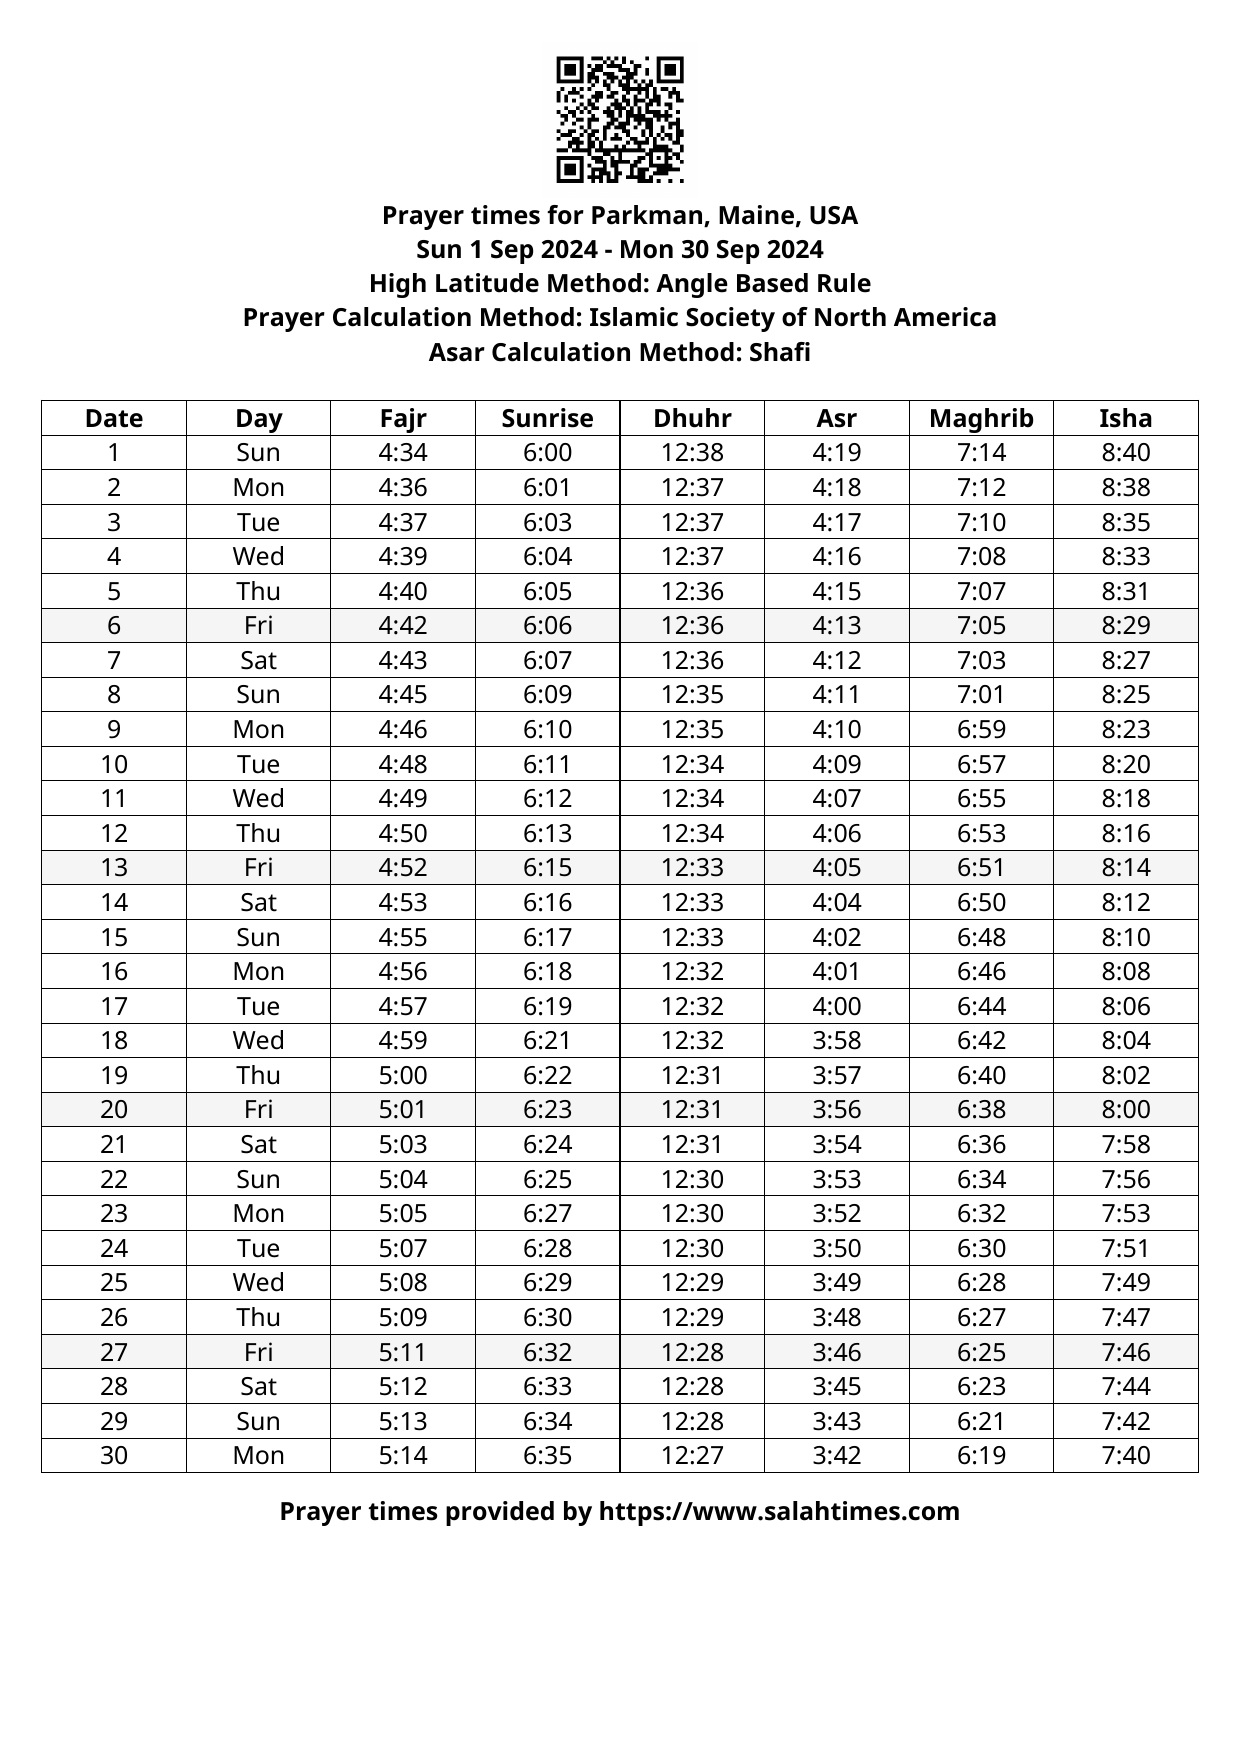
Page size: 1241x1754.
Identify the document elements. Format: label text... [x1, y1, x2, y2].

table_cell 5:13 [331, 1404, 475, 1437]
table_cell 6:30 [910, 1231, 1053, 1264]
table_cell 7:01 [910, 678, 1053, 711]
table_cell 4:56 [331, 954, 475, 988]
table_cell Thu [187, 574, 330, 607]
table_cell 6:29 [476, 1266, 619, 1299]
table_cell 22 [42, 1162, 186, 1195]
table_cell 7:44 [1054, 1369, 1198, 1403]
table_cell 17 [42, 989, 186, 1022]
table_cell 6:18 [476, 954, 619, 988]
table_cell 27 [42, 1335, 186, 1368]
text Prayer times for Parkman, Maine, USA [42, 198, 1198, 232]
table_cell 11 [42, 781, 186, 815]
table_cell 6:21 [910, 1404, 1053, 1437]
table_cell 6:38 [910, 1093, 1053, 1126]
text Prayer Calculation Method: Islamic Society of North America [42, 300, 1198, 334]
table_cell Fri [187, 609, 330, 642]
table_cell 6:11 [476, 747, 619, 780]
text High Latitude Method: Angle Based Rule [42, 266, 1198, 300]
table_cell 8:29 [1054, 609, 1198, 642]
table_cell 6:06 [476, 609, 619, 642]
table_cell 9 [42, 712, 186, 746]
table_cell 6:09 [476, 678, 619, 711]
table_cell 6:10 [476, 712, 619, 746]
table_cell 6:33 [476, 1369, 619, 1403]
table_cell 7:10 [910, 505, 1053, 538]
table_cell Wed [187, 1024, 330, 1057]
table_cell 4:16 [765, 539, 909, 573]
table_cell Sun [187, 920, 330, 953]
table_cell Mon [187, 954, 330, 988]
table_cell Sun [187, 1404, 330, 1437]
table_cell 3:58 [765, 1024, 909, 1057]
table_cell 6:53 [910, 816, 1053, 849]
table_cell 12:30 [621, 1196, 764, 1230]
table_cell 7:58 [1054, 1127, 1198, 1161]
table_cell 4:40 [331, 574, 475, 607]
table_cell 4:15 [765, 574, 909, 607]
table_cell 4:18 [765, 470, 909, 504]
table_header Isha [1054, 401, 1198, 434]
table_cell 7:56 [1054, 1162, 1198, 1195]
table_cell 6:36 [910, 1127, 1053, 1161]
table_cell 3:57 [765, 1058, 909, 1092]
table_cell 12:27 [621, 1439, 764, 1472]
table_cell 7:03 [910, 643, 1053, 677]
table_cell 6:42 [910, 1024, 1053, 1057]
table_cell 4:59 [331, 1024, 475, 1057]
table_cell 6:16 [476, 885, 619, 919]
table_cell 4:53 [331, 885, 475, 919]
table_cell 12:34 [621, 781, 764, 815]
table_cell 5:01 [331, 1093, 475, 1126]
table_header Asr [765, 401, 909, 434]
table_cell 12:36 [621, 643, 764, 677]
table_cell Mon [187, 470, 330, 504]
table_cell 12:34 [621, 747, 764, 780]
table_cell 5:14 [331, 1439, 475, 1472]
table_header Fajr [331, 401, 475, 434]
table_cell 21 [42, 1127, 186, 1161]
table_cell 12:36 [621, 574, 764, 607]
table_cell 4:06 [765, 816, 909, 849]
table_cell 5:04 [331, 1162, 475, 1195]
table_cell Thu [187, 816, 330, 849]
table_cell 5:05 [331, 1196, 475, 1230]
table_cell 20 [42, 1093, 186, 1126]
table_cell 4:57 [331, 989, 475, 1022]
table_cell 4:43 [331, 643, 475, 677]
table_cell 8:14 [1054, 851, 1198, 884]
table_cell Tue [187, 505, 330, 538]
table_cell 6:32 [476, 1335, 619, 1368]
table_cell Tue [187, 1231, 330, 1264]
table_cell Sat [187, 1127, 330, 1161]
table_cell 8:04 [1054, 1024, 1198, 1057]
table_cell 12:31 [621, 1093, 764, 1126]
table_cell 12:34 [621, 816, 764, 849]
table_cell 3:45 [765, 1369, 909, 1403]
table_cell 5:03 [331, 1127, 475, 1161]
table_cell 3 [42, 505, 186, 538]
table_cell 25 [42, 1266, 186, 1299]
table_cell 6:51 [910, 851, 1053, 884]
table_cell 12:31 [621, 1127, 764, 1161]
table_cell 6:34 [910, 1162, 1053, 1195]
table_cell 6:19 [910, 1439, 1053, 1472]
table_cell 6:24 [476, 1127, 619, 1161]
text Prayer times provided by https://www.salahtimes.com [42, 1494, 1198, 1528]
table_cell 7:08 [910, 539, 1053, 573]
table_cell 4:49 [331, 781, 475, 815]
table_cell 4:11 [765, 678, 909, 711]
table_cell 4:48 [331, 747, 475, 780]
table_cell 3:42 [765, 1439, 909, 1472]
table_cell 7 [42, 643, 186, 677]
table_cell 12:32 [621, 1024, 764, 1057]
table_cell 6:17 [476, 920, 619, 953]
table_cell 12:35 [621, 712, 764, 746]
table_cell 12:35 [621, 678, 764, 711]
table_cell 5:00 [331, 1058, 475, 1092]
table_cell 12:37 [621, 470, 764, 504]
table_header Day [187, 401, 330, 434]
table_cell 6:48 [910, 920, 1053, 953]
table_cell Sat [187, 885, 330, 919]
table_cell 6:50 [910, 885, 1053, 919]
table_cell 7:49 [1054, 1266, 1198, 1299]
table_cell 7:42 [1054, 1404, 1198, 1437]
table_cell Mon [187, 712, 330, 746]
table_cell 4:55 [331, 920, 475, 953]
table_cell 4:50 [331, 816, 475, 849]
table_cell 6 [42, 609, 186, 642]
table_cell 7:40 [1054, 1439, 1198, 1472]
table_cell 15 [42, 920, 186, 953]
table_cell 8:18 [1054, 781, 1198, 815]
table_cell 26 [42, 1300, 186, 1334]
table_cell 4:34 [331, 436, 475, 469]
table_cell 6:13 [476, 816, 619, 849]
table_header Maghrib [910, 401, 1053, 434]
table_cell 12:33 [621, 885, 764, 919]
table_cell 8:16 [1054, 816, 1198, 849]
table_cell 6:05 [476, 574, 619, 607]
table_cell 28 [42, 1369, 186, 1403]
table_cell 6:34 [476, 1404, 619, 1437]
table_cell 6:23 [910, 1369, 1053, 1403]
table_cell 3:50 [765, 1231, 909, 1264]
table_cell 8:00 [1054, 1093, 1198, 1126]
table_cell 7:05 [910, 609, 1053, 642]
picture [542, 41, 699, 198]
table_cell 12:30 [621, 1231, 764, 1264]
table_cell 12 [42, 816, 186, 849]
table_cell 3:43 [765, 1404, 909, 1437]
table_cell Sun [187, 1162, 330, 1195]
table_cell Fri [187, 1093, 330, 1126]
table_header Sunrise [476, 401, 619, 434]
table_cell Wed [187, 1266, 330, 1299]
table_cell 4:19 [765, 436, 909, 469]
table_cell 7:46 [1054, 1335, 1198, 1368]
table_cell 8:31 [1054, 574, 1198, 607]
table_cell 24 [42, 1231, 186, 1264]
table_cell 6:27 [910, 1300, 1053, 1334]
table_cell 4 [42, 539, 186, 573]
table_cell 8:38 [1054, 470, 1198, 504]
table_cell 6:28 [910, 1266, 1053, 1299]
table_cell 6:21 [476, 1024, 619, 1057]
table_cell 12:37 [621, 539, 764, 573]
table_cell 8:02 [1054, 1058, 1198, 1092]
table_cell Wed [187, 539, 330, 573]
table_cell 10 [42, 747, 186, 780]
table_cell 12:32 [621, 954, 764, 988]
text Sun 1 Sep 2024 - Mon 30 Sep 2024 [42, 232, 1198, 266]
table_cell 4:02 [765, 920, 909, 953]
table_cell 12:28 [621, 1369, 764, 1403]
table_cell 6:55 [910, 781, 1053, 815]
table_cell 8:10 [1054, 920, 1198, 953]
table_cell 12:29 [621, 1300, 764, 1334]
table_cell 6:12 [476, 781, 619, 815]
table_cell 23 [42, 1196, 186, 1230]
table_cell 4:36 [331, 470, 475, 504]
table_cell 7:12 [910, 470, 1053, 504]
table_cell 3:56 [765, 1093, 909, 1126]
table_cell 6:23 [476, 1093, 619, 1126]
table_cell 6:30 [476, 1300, 619, 1334]
table_cell 12:38 [621, 436, 764, 469]
table_cell 6:25 [910, 1335, 1053, 1368]
table_cell 4:52 [331, 851, 475, 884]
table_cell 6:03 [476, 505, 619, 538]
table_cell 8:23 [1054, 712, 1198, 746]
table_cell 4:04 [765, 885, 909, 919]
table_cell 4:13 [765, 609, 909, 642]
table_cell 8:35 [1054, 505, 1198, 538]
table_cell 12:30 [621, 1162, 764, 1195]
table_cell Sat [187, 1369, 330, 1403]
table_cell 6:28 [476, 1231, 619, 1264]
table_cell 3:49 [765, 1266, 909, 1299]
table_cell 6:22 [476, 1058, 619, 1092]
table_cell 5:09 [331, 1300, 475, 1334]
text Asar Calculation Method: Shafi [42, 334, 1198, 368]
table_cell Sat [187, 643, 330, 677]
table_cell 5:08 [331, 1266, 475, 1299]
table_cell Thu [187, 1300, 330, 1334]
table_cell 6:25 [476, 1162, 619, 1195]
table_cell 5:07 [331, 1231, 475, 1264]
table_cell 12:33 [621, 920, 764, 953]
table_cell 16 [42, 954, 186, 988]
table_cell 8:25 [1054, 678, 1198, 711]
table_cell Mon [187, 1439, 330, 1472]
table_header Date [42, 401, 186, 434]
table_cell 6:35 [476, 1439, 619, 1472]
table_cell 12:36 [621, 609, 764, 642]
table_cell 4:45 [331, 678, 475, 711]
table_cell 7:47 [1054, 1300, 1198, 1334]
table_cell 4:46 [331, 712, 475, 746]
table_cell Tue [187, 989, 330, 1022]
table_cell 30 [42, 1439, 186, 1472]
table_cell 6:32 [910, 1196, 1053, 1230]
table_cell 6:40 [910, 1058, 1053, 1092]
table_cell 12:28 [621, 1404, 764, 1437]
table_header Dhuhr [621, 401, 764, 434]
table_cell 6:27 [476, 1196, 619, 1230]
table_cell 3:53 [765, 1162, 909, 1195]
table_cell 7:51 [1054, 1231, 1198, 1264]
table_cell 4:00 [765, 989, 909, 1022]
table_cell 6:15 [476, 851, 619, 884]
table_cell 12:33 [621, 851, 764, 884]
table_cell 6:00 [476, 436, 619, 469]
table_cell 14 [42, 885, 186, 919]
table_cell Fri [187, 1335, 330, 1368]
table_cell 8:33 [1054, 539, 1198, 573]
table_cell 12:32 [621, 989, 764, 1022]
table_cell 4:01 [765, 954, 909, 988]
table_cell 4:12 [765, 643, 909, 677]
table_cell 4:07 [765, 781, 909, 815]
table_cell Fri [187, 851, 330, 884]
table_cell Wed [187, 781, 330, 815]
table_cell 7:07 [910, 574, 1053, 607]
table_cell 29 [42, 1404, 186, 1437]
table_cell 5 [42, 574, 186, 607]
table_cell 8:27 [1054, 643, 1198, 677]
table_cell 19 [42, 1058, 186, 1092]
table_cell 8 [42, 678, 186, 711]
table_cell 8:12 [1054, 885, 1198, 919]
table_cell 13 [42, 851, 186, 884]
table_cell 3:48 [765, 1300, 909, 1334]
table_cell 4:42 [331, 609, 475, 642]
table_cell Thu [187, 1058, 330, 1092]
table_cell 4:09 [765, 747, 909, 780]
table_cell 7:14 [910, 436, 1053, 469]
table_cell 3:52 [765, 1196, 909, 1230]
table_cell Tue [187, 747, 330, 780]
table_cell Sun [187, 678, 330, 711]
table_cell 8:08 [1054, 954, 1198, 988]
table_cell 6:59 [910, 712, 1053, 746]
table_cell 6:44 [910, 989, 1053, 1022]
table_cell 4:37 [331, 505, 475, 538]
table_cell 8:06 [1054, 989, 1198, 1022]
table_cell 7:53 [1054, 1196, 1198, 1230]
table_cell 4:17 [765, 505, 909, 538]
table_cell 1 [42, 436, 186, 469]
table_cell 5:11 [331, 1335, 475, 1368]
table_cell 2 [42, 470, 186, 504]
table_cell 8:20 [1054, 747, 1198, 780]
table_cell 12:31 [621, 1058, 764, 1092]
table_cell 4:39 [331, 539, 475, 573]
table_cell 12:29 [621, 1266, 764, 1299]
table_cell 5:12 [331, 1369, 475, 1403]
table_cell 6:57 [910, 747, 1053, 780]
table_cell 3:54 [765, 1127, 909, 1161]
table_cell Sun [187, 436, 330, 469]
table_cell 6:46 [910, 954, 1053, 988]
table_cell 12:28 [621, 1335, 764, 1368]
table_cell 6:07 [476, 643, 619, 677]
table_cell 8:40 [1054, 436, 1198, 469]
table_cell 4:05 [765, 851, 909, 884]
table_cell 4:10 [765, 712, 909, 746]
table_cell 6:01 [476, 470, 619, 504]
table_cell 18 [42, 1024, 186, 1057]
table_cell Mon [187, 1196, 330, 1230]
table_cell 12:37 [621, 505, 764, 538]
table_cell 6:04 [476, 539, 619, 573]
table_cell 6:19 [476, 989, 619, 1022]
table_cell 3:46 [765, 1335, 909, 1368]
